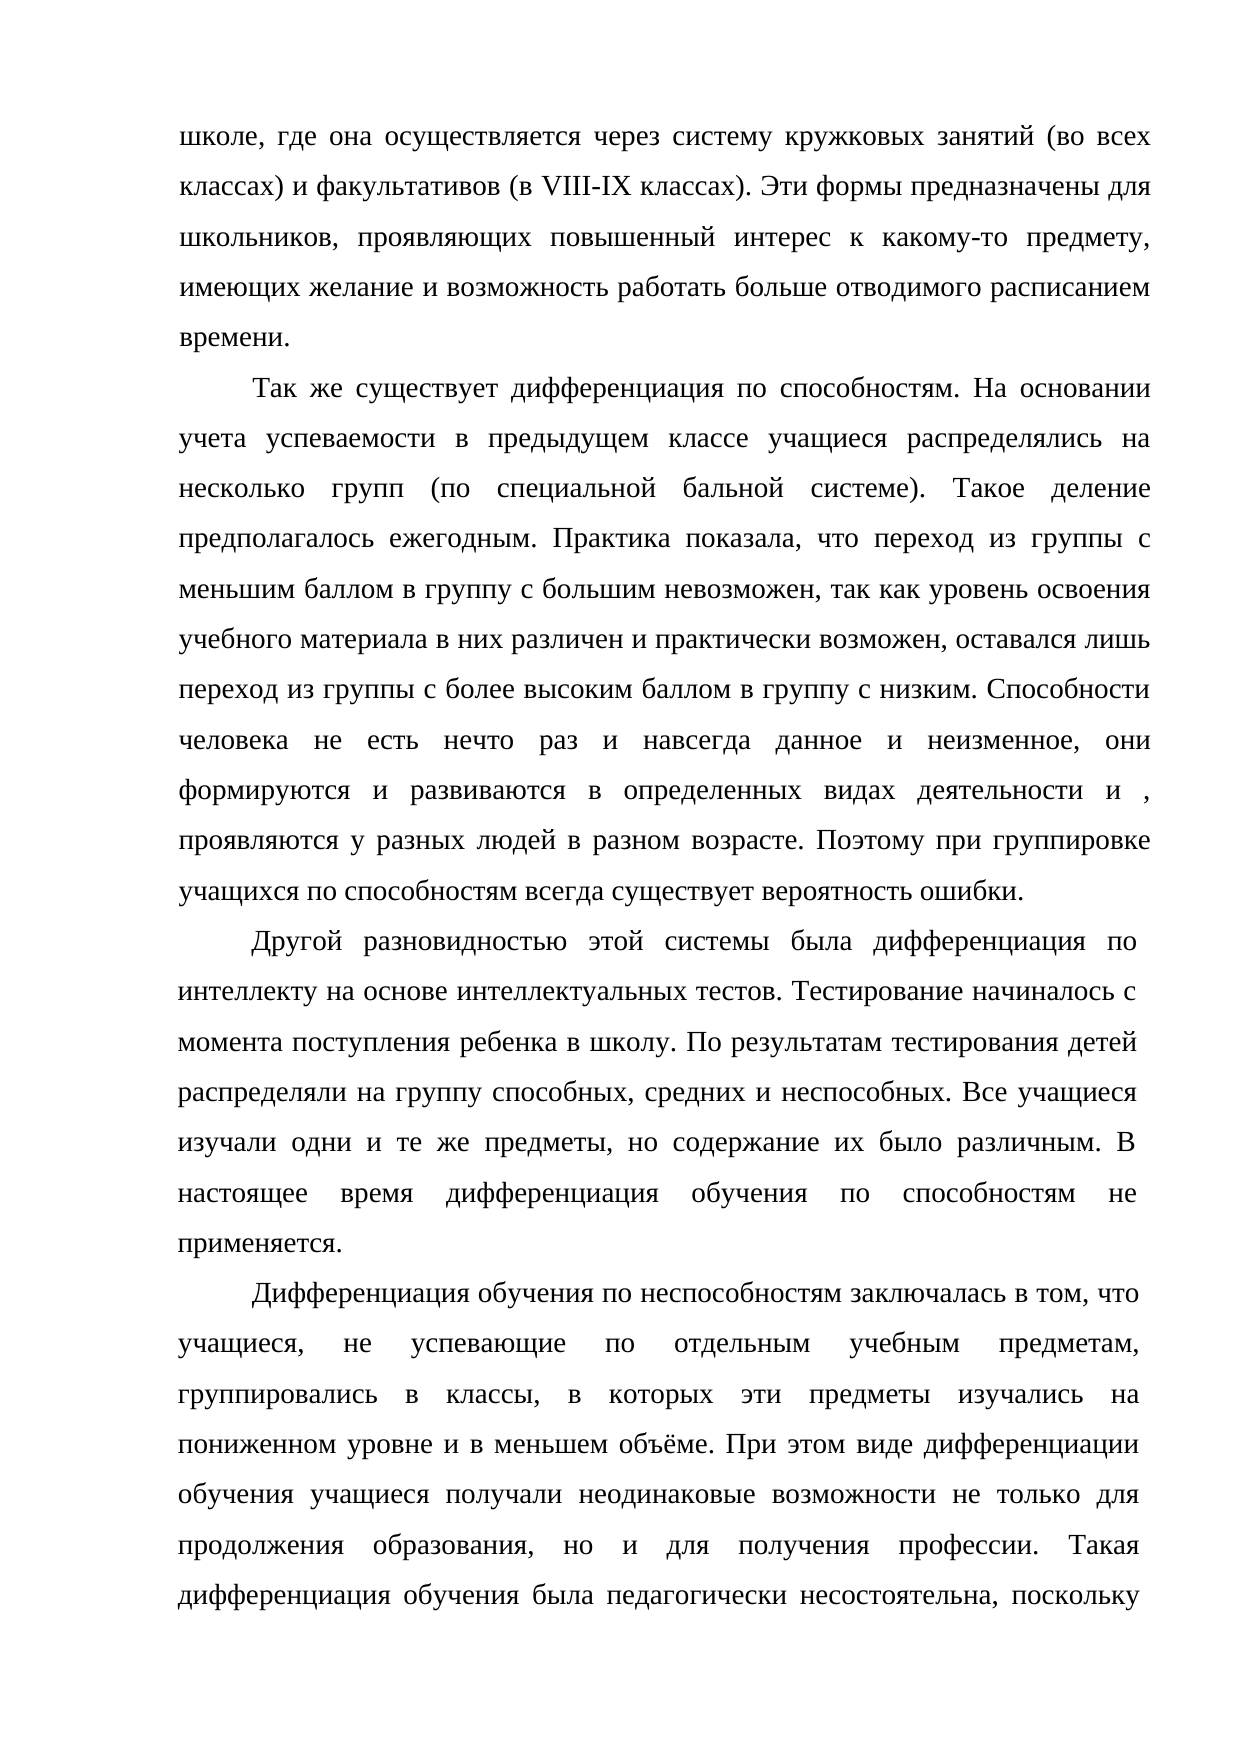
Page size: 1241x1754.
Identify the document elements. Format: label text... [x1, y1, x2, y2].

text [179, 118, 1152, 353]
text Так же существует дифференциация по способностям. На основании учета успеваемости в предыдущем классе учащиеся распределялись на несколько групп (по специальной бальной системе). Такое деление предполагалось ежегодным. Практика показала, что переход из группы с меньшим баллом в группу с большим невозможен, так как уровень освоения учебного материала в них различен и практически возможен, оставался лишь переход из группы с более высоким баллом в группу с низким. Способности человека не есть нечто раз и навсегда данное и неизменное, они формируются и развиваются в определенных видах деятельности и , проявляются у разных людей в разном возрасте. Поэтому при группировке учащихся по способностям всегда существует вероятность ошибки. [178, 370, 1152, 906]
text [178, 1275, 1141, 1611]
text Другой разновидностью этой системы была дифференциация по интеллекту на основе интеллектуальных тестов. Тестирование начиналось с момента поступления ребенка в школу. По результатам тестирования детей распределяли на группу способных, средних и неспособных. Все учащиеся изучали одни и те же предметы, но содержание их было различным. В настоящее время дифференциация обучения по способностям не применяется. [177, 923, 1138, 1258]
